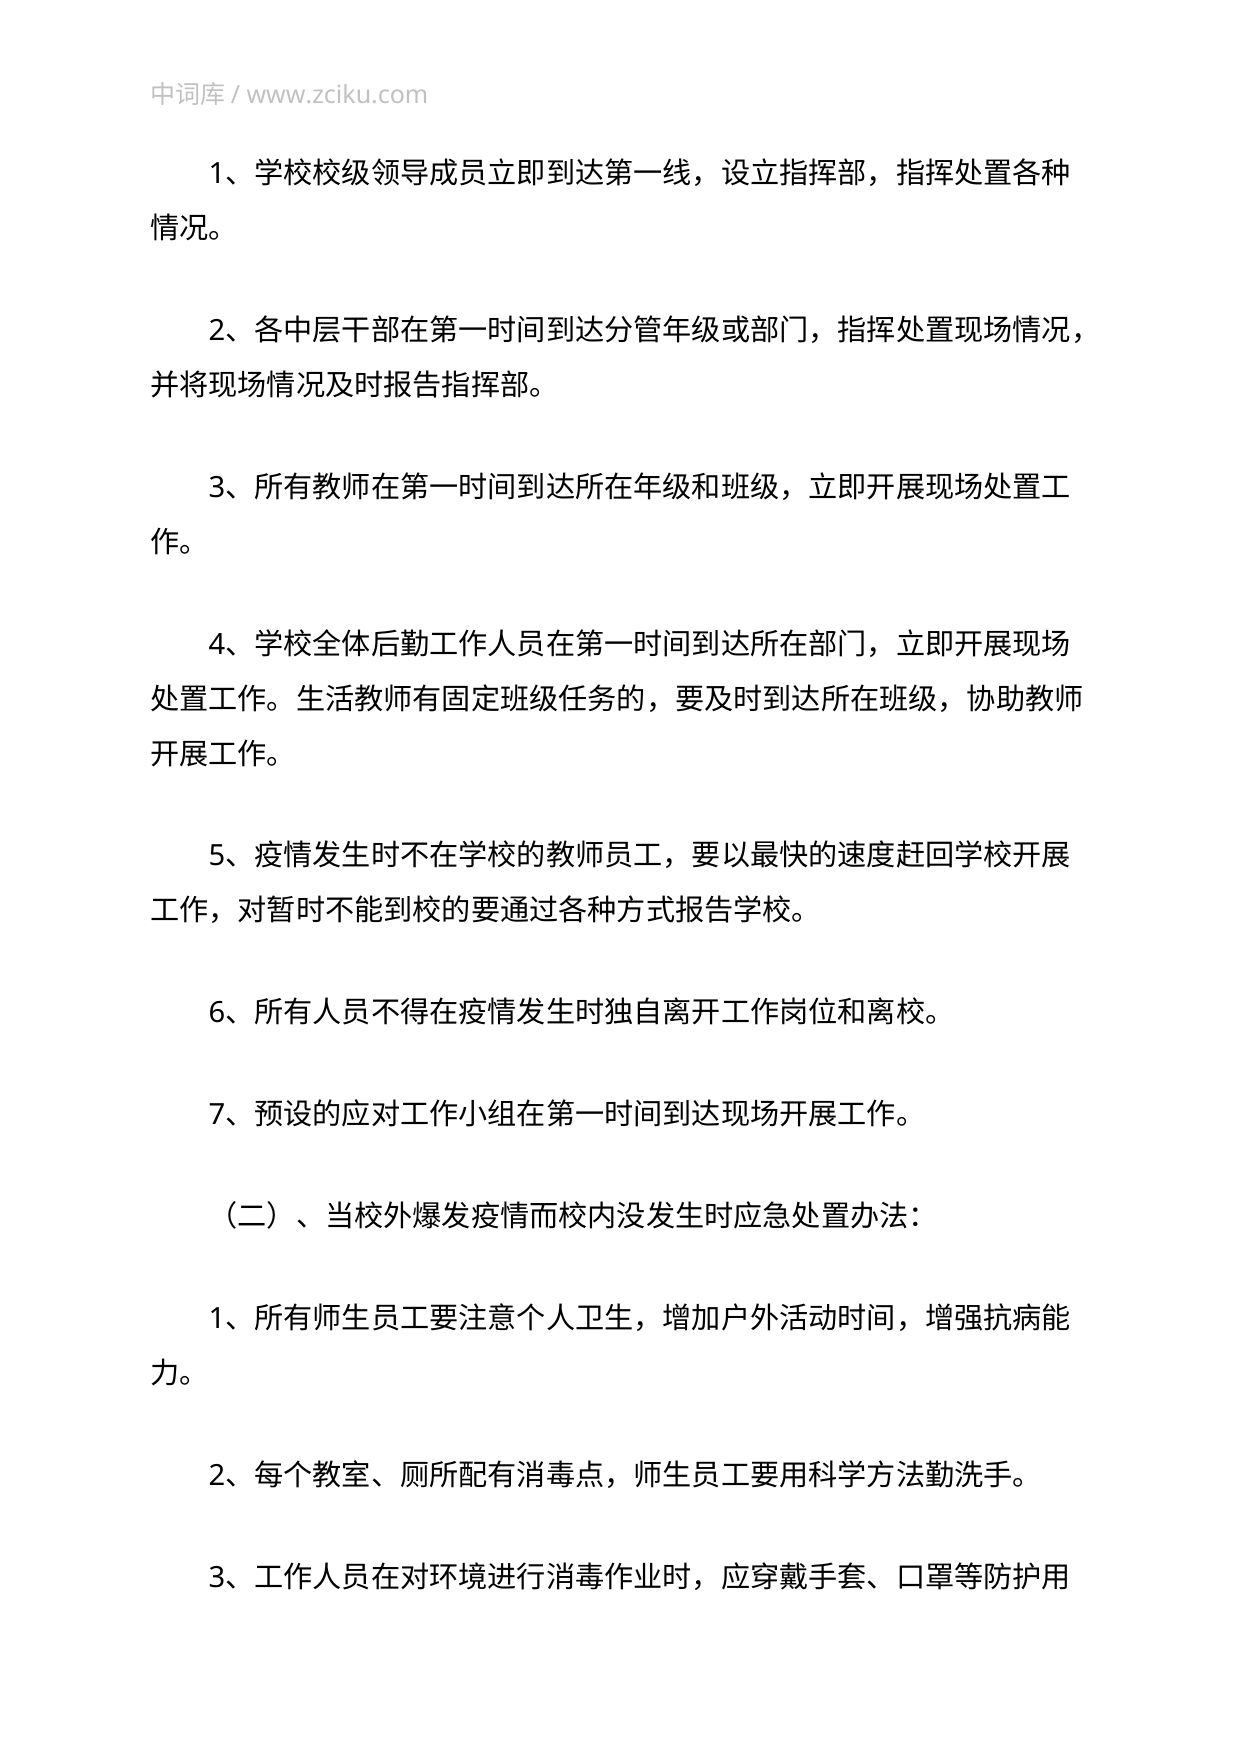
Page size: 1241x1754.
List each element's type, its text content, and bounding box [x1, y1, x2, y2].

text 6、所有人员不得在疫情发生时独自离开工作岗位和离校。 [150, 989, 1090, 1031]
text （二）、当校外爆发疫情而校内没发生时应急处置办法： [150, 1193, 1090, 1235]
text 7、预设的应对工作小组在第一时间到达现场开展工作。 [150, 1091, 1090, 1133]
text 1、所有师生员工要注意个人卫生，增加户外活动时间，增强抗病能力。 [150, 1294, 1090, 1392]
text 2、各中层干部在第一时间到达分管年级或部门，指挥处置现场情况，并将现场情况及时报告指挥部。 [150, 307, 1090, 404]
text 5、疫情发生时不在学校的教师员工，要以最快的速度赶回学校开展工作，对暂时不能到校的要通过各种方式报告学校。 [150, 832, 1090, 929]
text 3、所有教师在第一时间到达所在年级和班级，立即开展现场处置工作。 [150, 463, 1090, 561]
text 4、学校全体后勤工作人员在第一时间到达所在部门，立即开展现场处置工作。生活教师有固定班级任务的，要及时到达所在班级，协助教师开展工作。 [150, 620, 1090, 772]
text 2、每个教室、厕所配有消毒点，师生员工要用科学方法勤洗手。 [150, 1451, 1090, 1494]
text 1、学校校级领导成员立即到达第一线，设立指挥部，指挥处置各种情况。 [150, 150, 1090, 247]
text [150, 1553, 1090, 1596]
